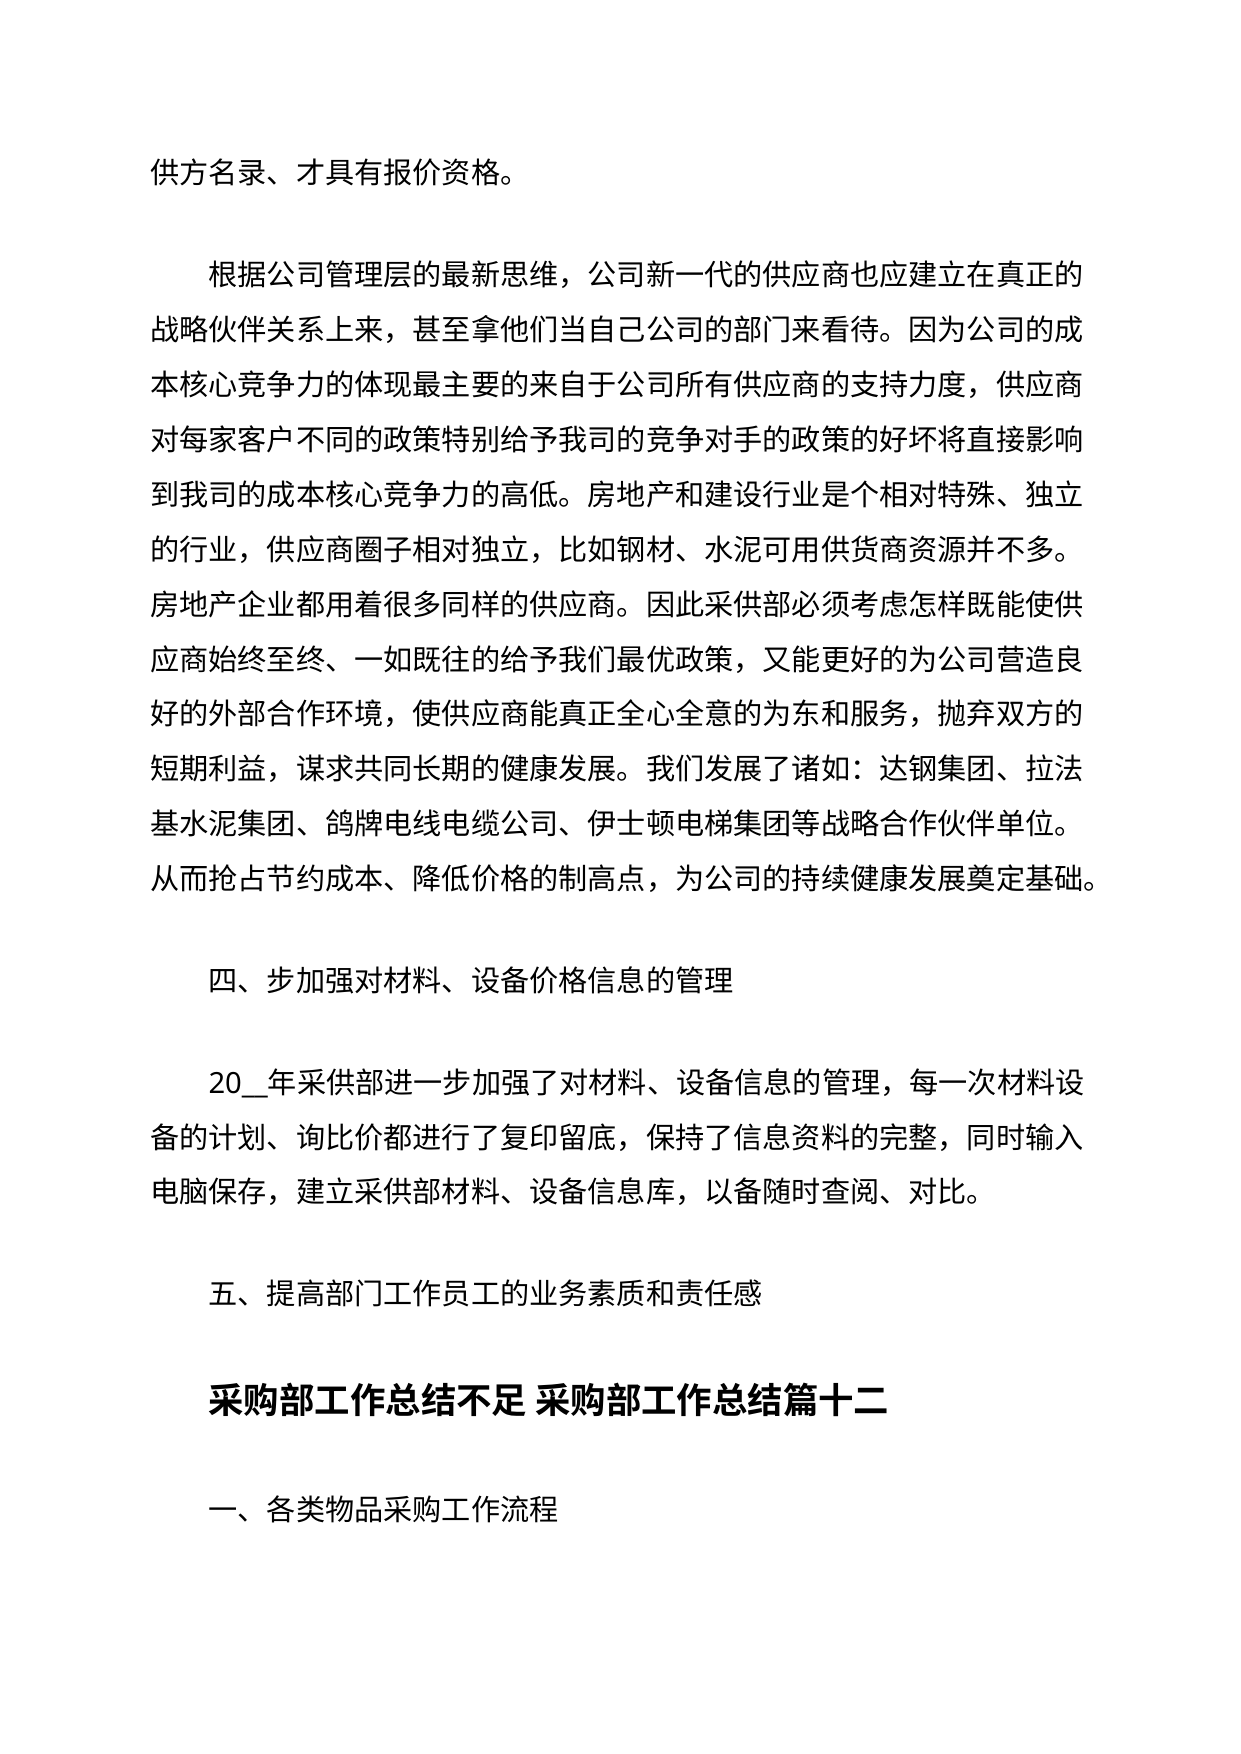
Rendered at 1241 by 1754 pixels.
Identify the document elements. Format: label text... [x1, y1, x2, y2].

text 采购部工作总结不足 采购部工作总结篇十二 [150, 1373, 1090, 1424]
text 五、提高部门工作员工的业务素质和责任感 [150, 1271, 1090, 1313]
text 20__年采供部进一步加强了对材料、设备信息的管理，每一次材料设备的计划、询比价都进行了复印留底，保持了信息资料的完整，同时输入电脑保存，建立采供部材料、设备信息库，以备随时查阅、对比。 [150, 1059, 1090, 1211]
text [150, 150, 1090, 192]
text 一、各类物品采购工作流程 [150, 1486, 1090, 1528]
text 四、步加强对材料、设备价格信息的管理 [150, 957, 1090, 1000]
text 根据公司管理层的最新思维，公司新一代的供应商也应建立在真正的战略伙伴关系上来，甚至拿他们当自己公司的部门来看待。因为公司的成本核心竞争力的体现最主要的来自于公司所有供应商的支持力度，供应商对每家客户不同的政策特别给予我司的竞争对手的政策的好坏将直接影响到我司的成本核心竞争力的高低。房地产和建设行业是个相对特殊、独立的行业，供应商圈子相对独立，比如钢材、水泥可用供货商资源并不多。房地产企业都用着很多同样的供应商。因此采供部必须考虑怎样既能使供应商始终至终、一如既往的给予我们最优政策，又能更好的为公司营造良好的外部合作环境，使供应商能真正全心全意的为东和服务，抛弃双方的短期利益，谋求共同长期的健康发展。我们发展了诸如：达钢集团、拉法基水泥集团、鸽牌电线电缆公司、伊士顿电梯集团等战略合作伙伴单位。从而抢占节约成本、降低价格的制高点，为公司的持续健康发展奠定基础。 [150, 252, 1090, 898]
